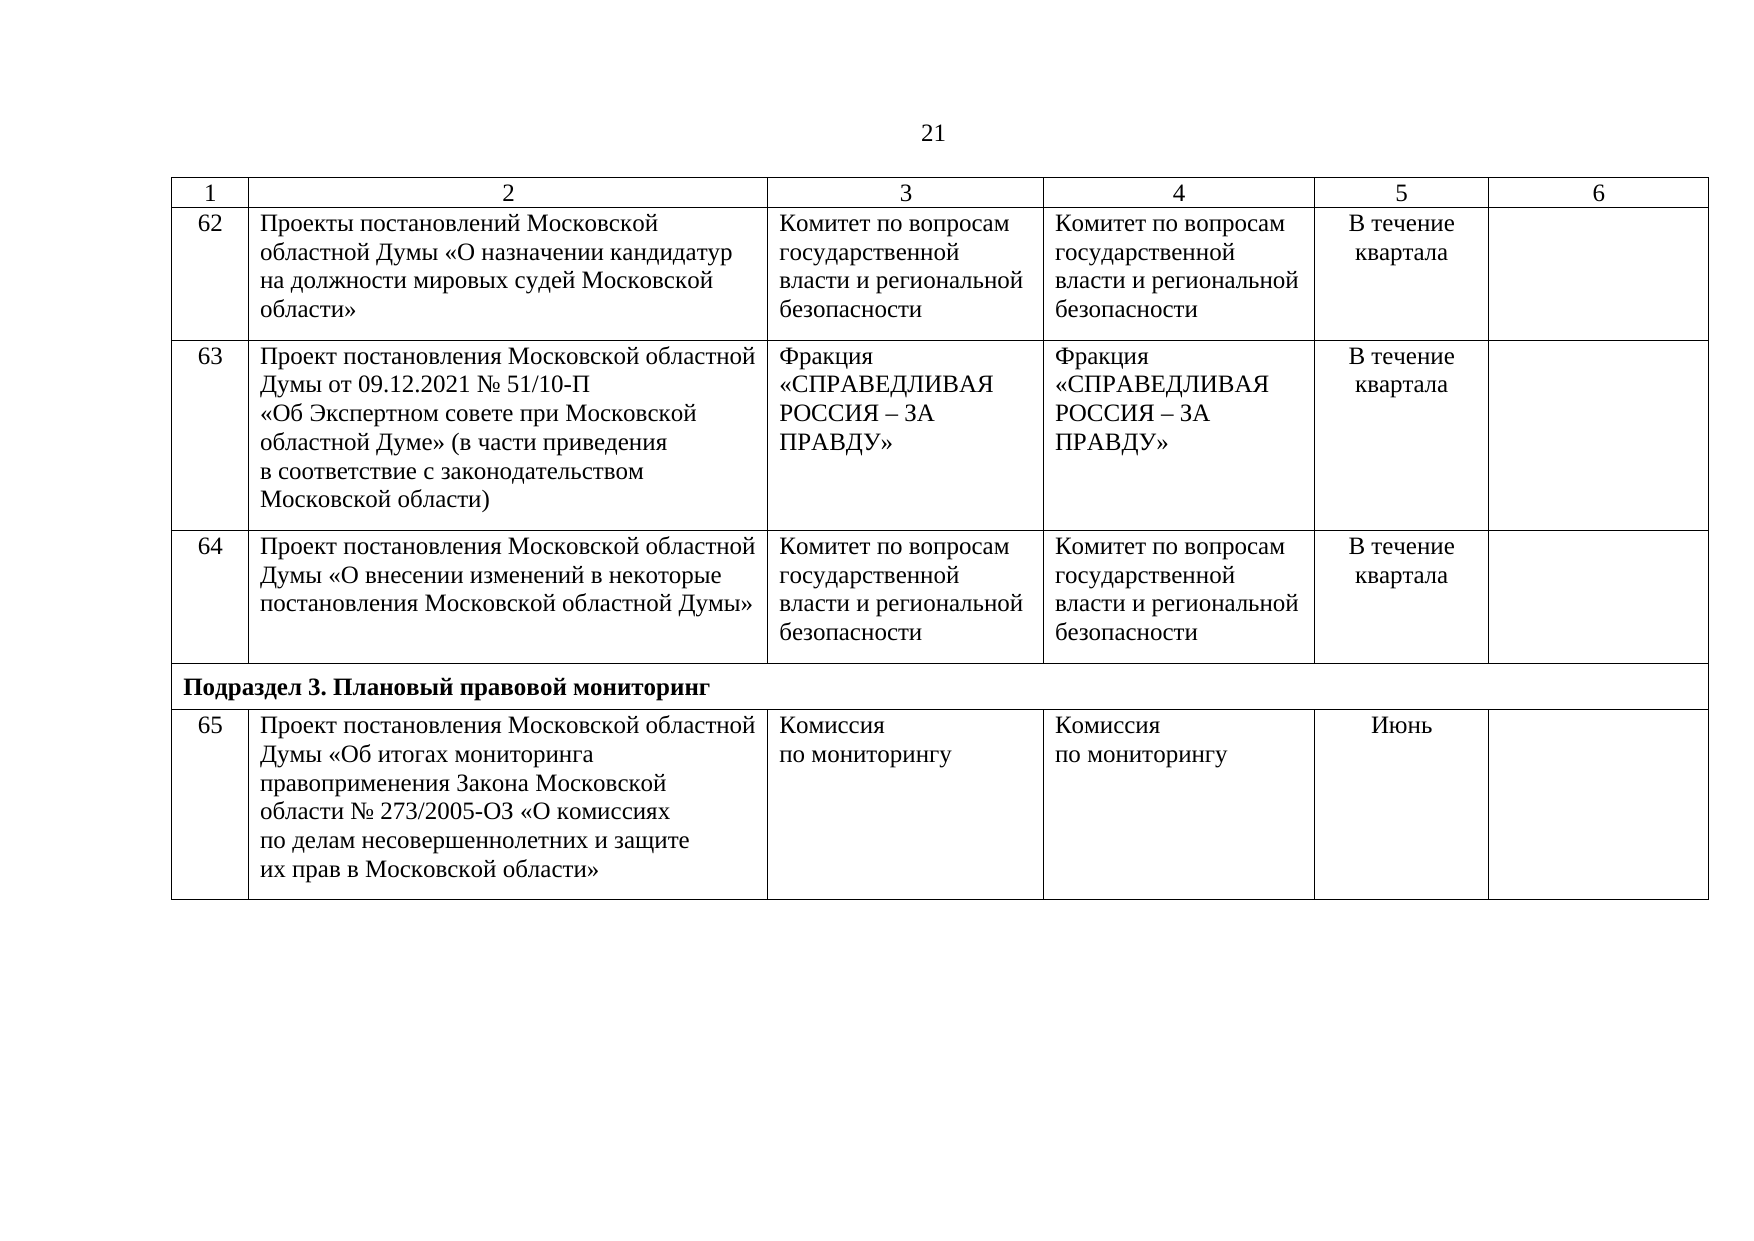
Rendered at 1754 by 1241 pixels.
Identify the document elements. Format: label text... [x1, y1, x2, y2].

table_cell В течение квартала [1315, 341, 1488, 530]
table_cell 62 [172, 208, 248, 340]
table_cell [1489, 531, 1708, 663]
table_header 5 [1315, 178, 1488, 207]
table_cell [1489, 208, 1708, 340]
table_cell Комитет по вопросам государственной власти и региональной безопасности [768, 531, 1043, 663]
table_header 2 [249, 178, 767, 207]
table_cell 65 [172, 710, 248, 899]
table_cell Комиссия по мониторингу [768, 710, 1043, 899]
table_cell Комитет по вопросам государственной власти и региональной безопасности [768, 208, 1043, 340]
table_cell Проекты постановлений Московской областной Думы «О назначении кандидатур на должности мировых судей Московской области» [249, 208, 767, 340]
table_cell [1489, 341, 1708, 530]
table_header 1 [172, 178, 248, 207]
table_cell 64 [172, 531, 248, 663]
table_cell Фракция «СПРАВЕДЛИВАЯ РОССИЯ – ЗА ПРАВДУ» [768, 341, 1043, 530]
table_cell Проект постановления Московской областной Думы от 09.12.2021 № 51/10-П «Об Экспертном совете при Московской областной Думе» (в части приведения в соответствие с законодательством Московской области) [249, 341, 767, 530]
table_cell В течение квартала [1315, 531, 1488, 663]
table_cell В течение квартала [1315, 208, 1488, 340]
table_cell Июнь [1315, 710, 1488, 899]
table_cell Подраздел 3. Плановый правовой мониторинг [172, 664, 1708, 709]
table_header 6 [1489, 178, 1708, 207]
table_cell Проект постановления Московской областной Думы «Об итогах мониторинга правоприменения Закона Московской области № 273/2005-ОЗ «О комиссиях по делам несовершеннолетних и защите их прав в Московской области» [249, 710, 767, 899]
table_cell [1489, 710, 1708, 899]
table_cell Фракция «СПРАВЕДЛИВАЯ РОССИЯ – ЗА ПРАВДУ» [1044, 341, 1314, 530]
table_cell Комитет по вопросам государственной власти и региональной безопасности [1044, 531, 1314, 663]
table_cell Комиссия по мониторингу [1044, 710, 1314, 899]
table_cell Проект постановления Московской областной Думы «О внесении изменений в некоторые постановления Московской областной Думы» [249, 531, 767, 663]
table_cell 63 [172, 341, 248, 530]
table_cell Комитет по вопросам государственной власти и региональной безопасности [1044, 208, 1314, 340]
table_header 4 [1044, 178, 1314, 207]
table_header 3 [768, 178, 1043, 207]
